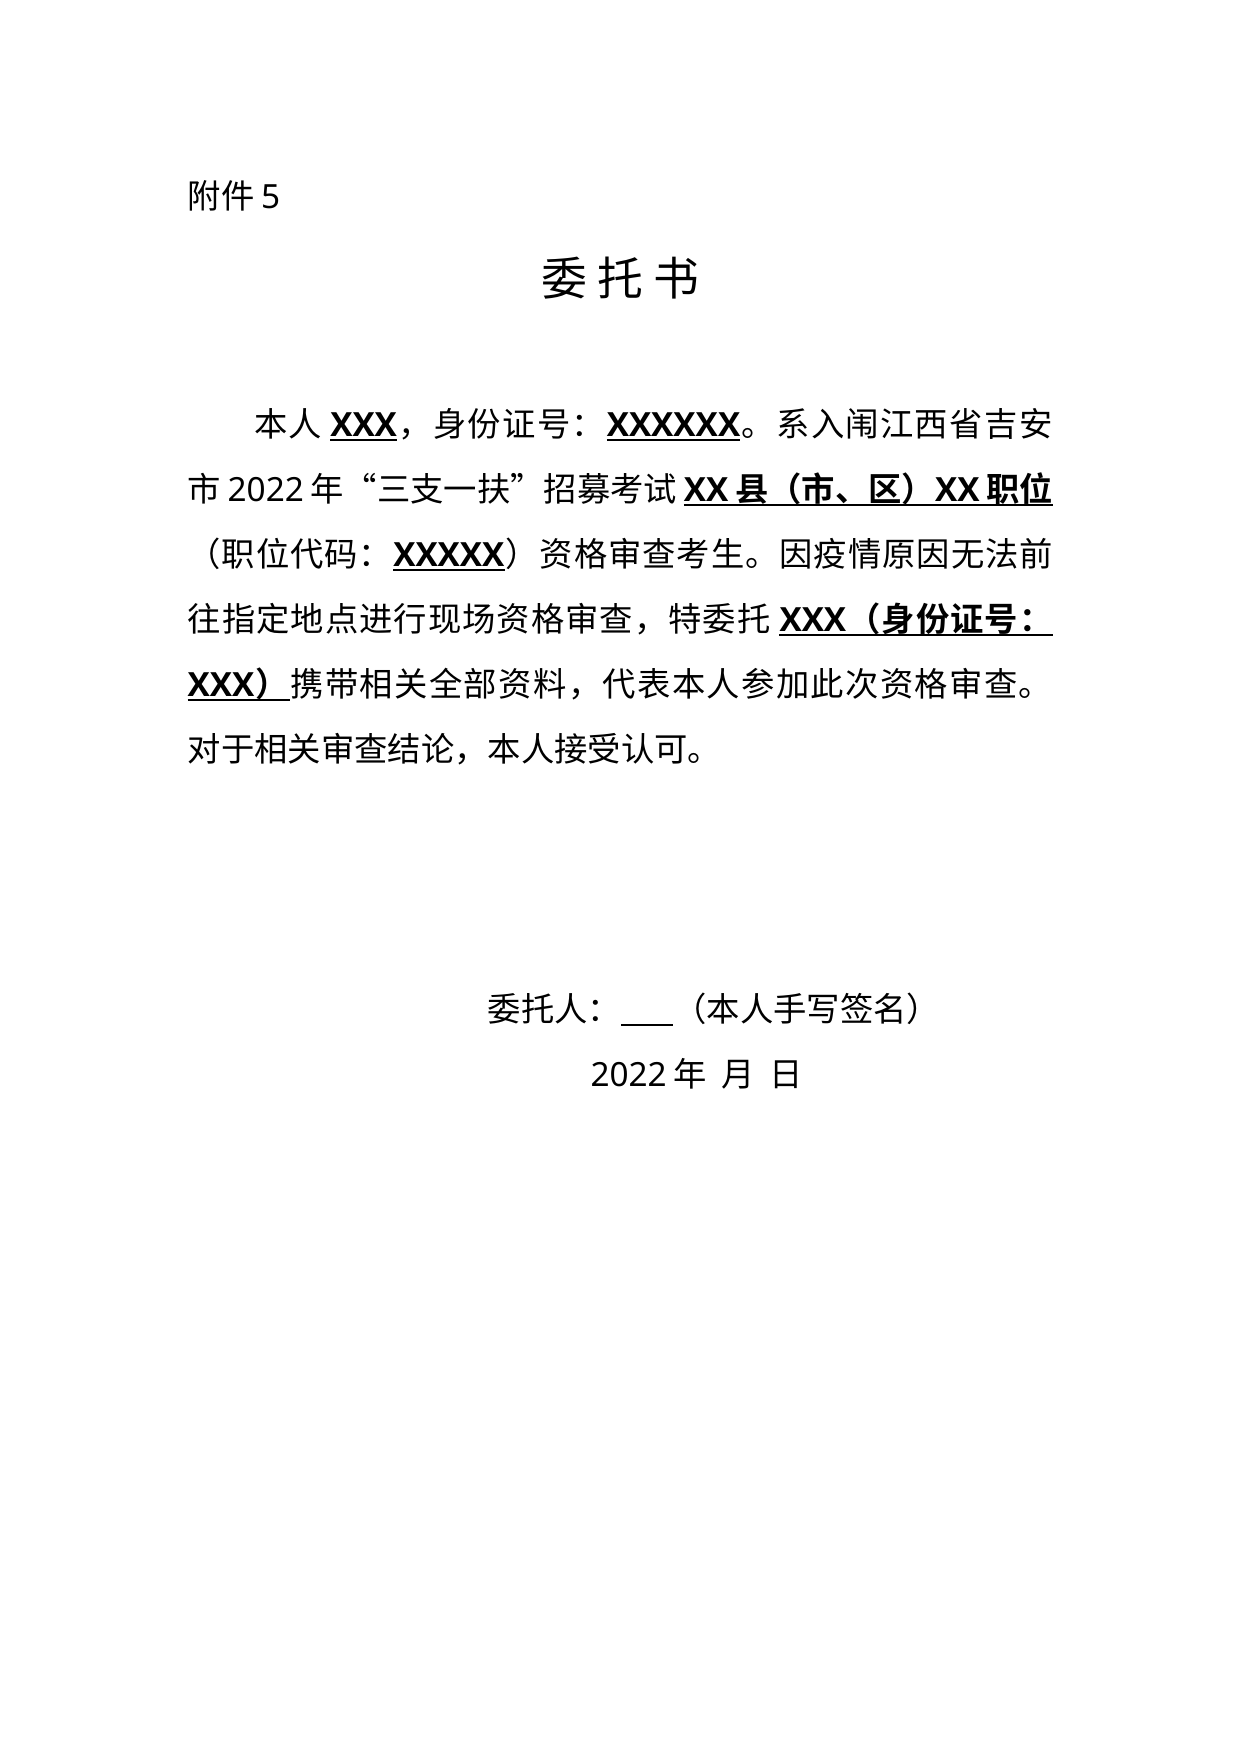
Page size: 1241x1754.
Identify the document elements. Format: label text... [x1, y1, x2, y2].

text 委托人： （本人手写签名） [187, 974, 986, 1039]
text 2022年 月 日 [187, 1039, 1053, 1104]
text 附件5 [187, 162, 1053, 227]
text 委 托 书 [187, 227, 1053, 324]
text 本人XXX，身份证号：XXXXXX。系入闱江西省吉安市2022年“三支一扶”招募考试XX县（市、区）XX职位（职位代码：XXXXX）资格审查考生。因疫情原因无法前往指定地点进行现场资格审查，特委托XXX（身份证号：XXX）携带相关全部资料，代表本人参加此次资格审查。对于相关审查结论，本人接受认可。 [187, 389, 1053, 779]
